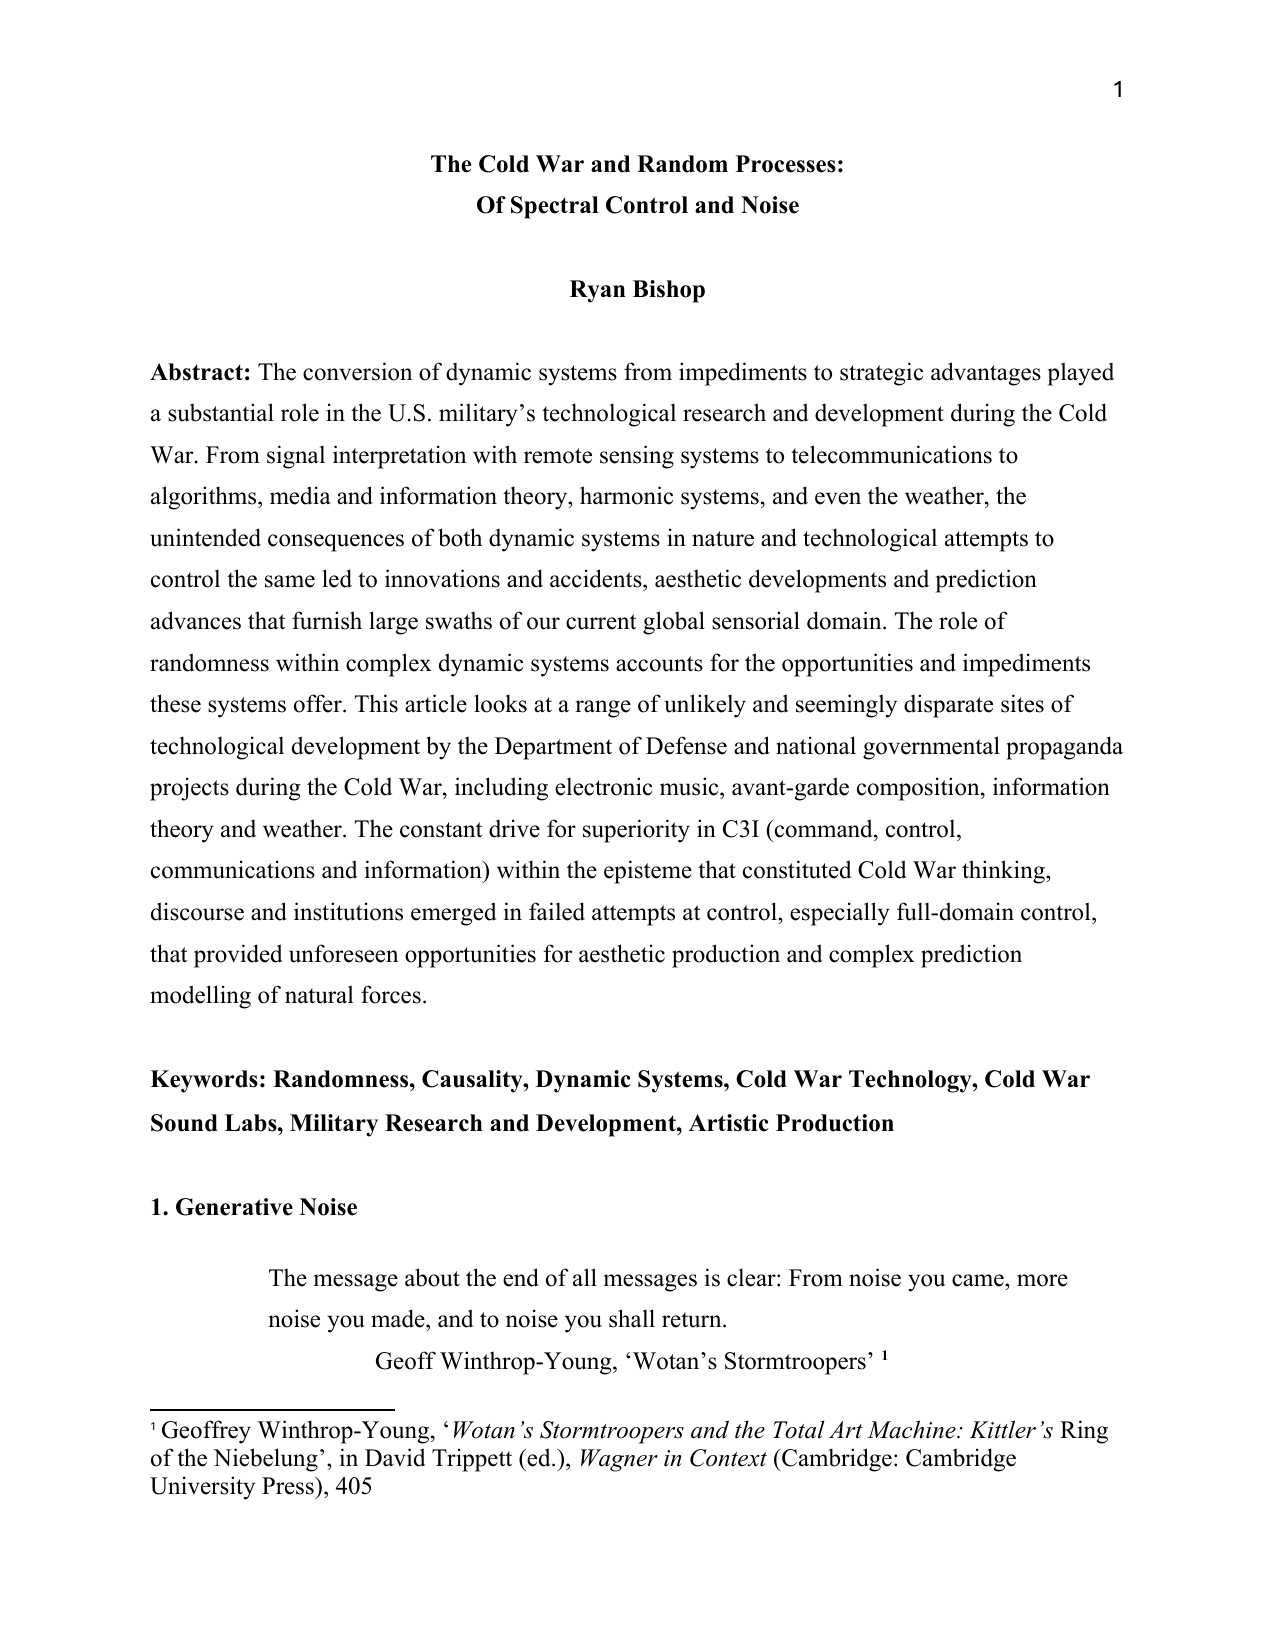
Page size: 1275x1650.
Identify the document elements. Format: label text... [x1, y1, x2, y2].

text Abstract: The conversion of dynamic systems from impediments to strategic advantages played a substantial role in the U.S. military’s technological research and development during the Cold War. From signal interpretation with remote sensing systems to telecommunications to algorithms, media and information theory, harmonic systems, and even the weather, the unintended consequences of both dynamic systems in nature and technological attempts to control the same led to innovations and accidents, aesthetic developments and prediction advances that furnish large swaths of our current global sensorial domain. The role of randomness within complex dynamic systems accounts for the opportunities and impediments these systems offer. This article looks at a range of unlikely and seemingly disparate sites of technological development by the Department of Defense and national governmental propaganda projects during the Cold War, including electronic music, avant-garde composition, information theory and weather. The constant drive for superiority in C3I (command, control, communications and information) within the episteme that constituted Cold War thinking, discourse and institutions emerged in failed attempts at control, especially full-domain control, that provided unforeseen opportunities for aesthetic production and complex prediction modelling of natural forces. [150, 358, 1125, 1009]
text Of Spectral Control and Noise [150, 192, 1125, 219]
text The Cold War and Random Processes: [150, 150, 1125, 178]
text Keywords: Randomness, Causality, Dynamic Systems, Cold War Technology, Cold War Sound Labs, Military Research and Development, Artistic Production [150, 1064, 1125, 1136]
text Ryan Bishop [150, 275, 1125, 302]
text Geoff Winthrop-Young, ‘Wotan’s Stormtroopers’ [343, 1347, 1125, 1375]
text 1. Generative Noise [150, 1192, 1125, 1222]
text The message about the end of all messages is clear: From noise you came, more noise you made, and to noise you shall return. [268, 1264, 1125, 1333]
